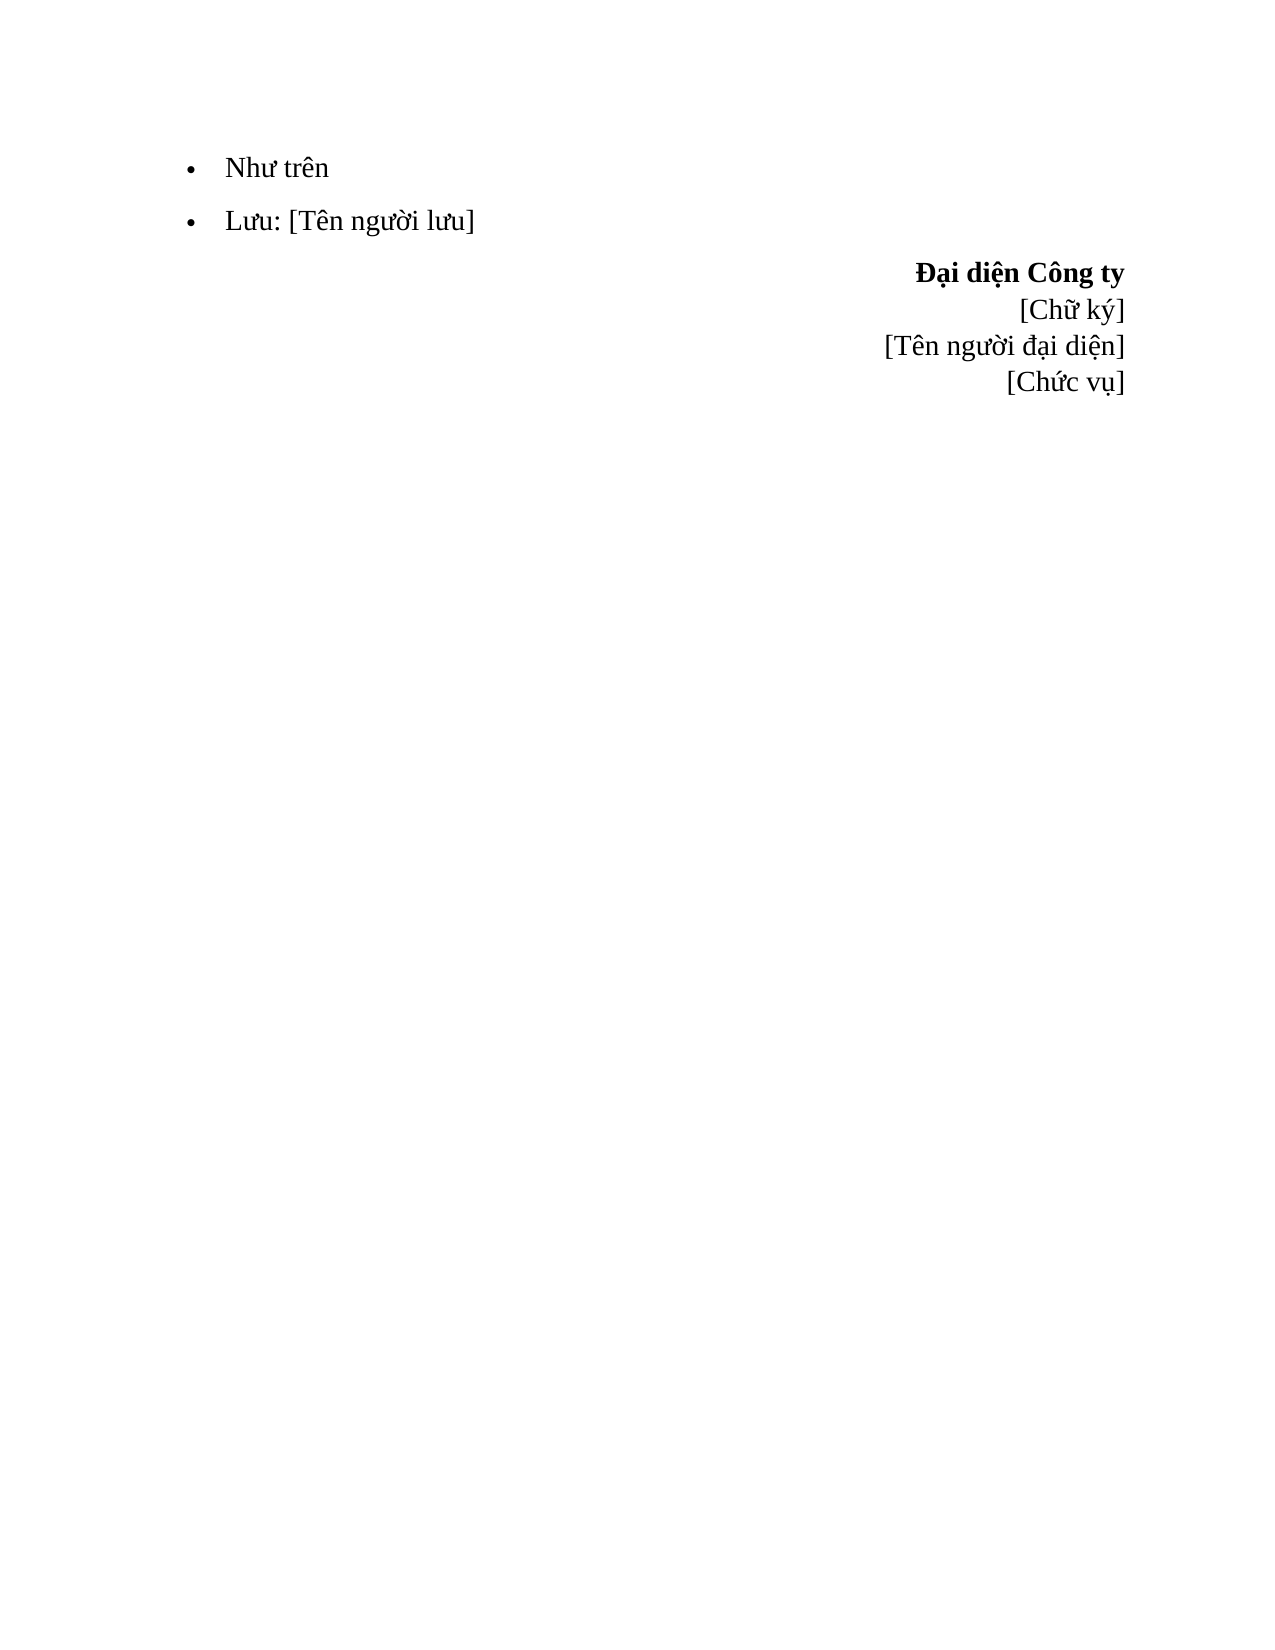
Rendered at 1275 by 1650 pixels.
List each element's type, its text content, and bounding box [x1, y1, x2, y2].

list Lưu: [Tên người lưu] [187, 203, 1125, 236]
list Như trên [187, 150, 1125, 183]
text Đại diện Công ty [Chữ ký] [Tên người đại diện] [Chức vụ] [150, 256, 1125, 398]
